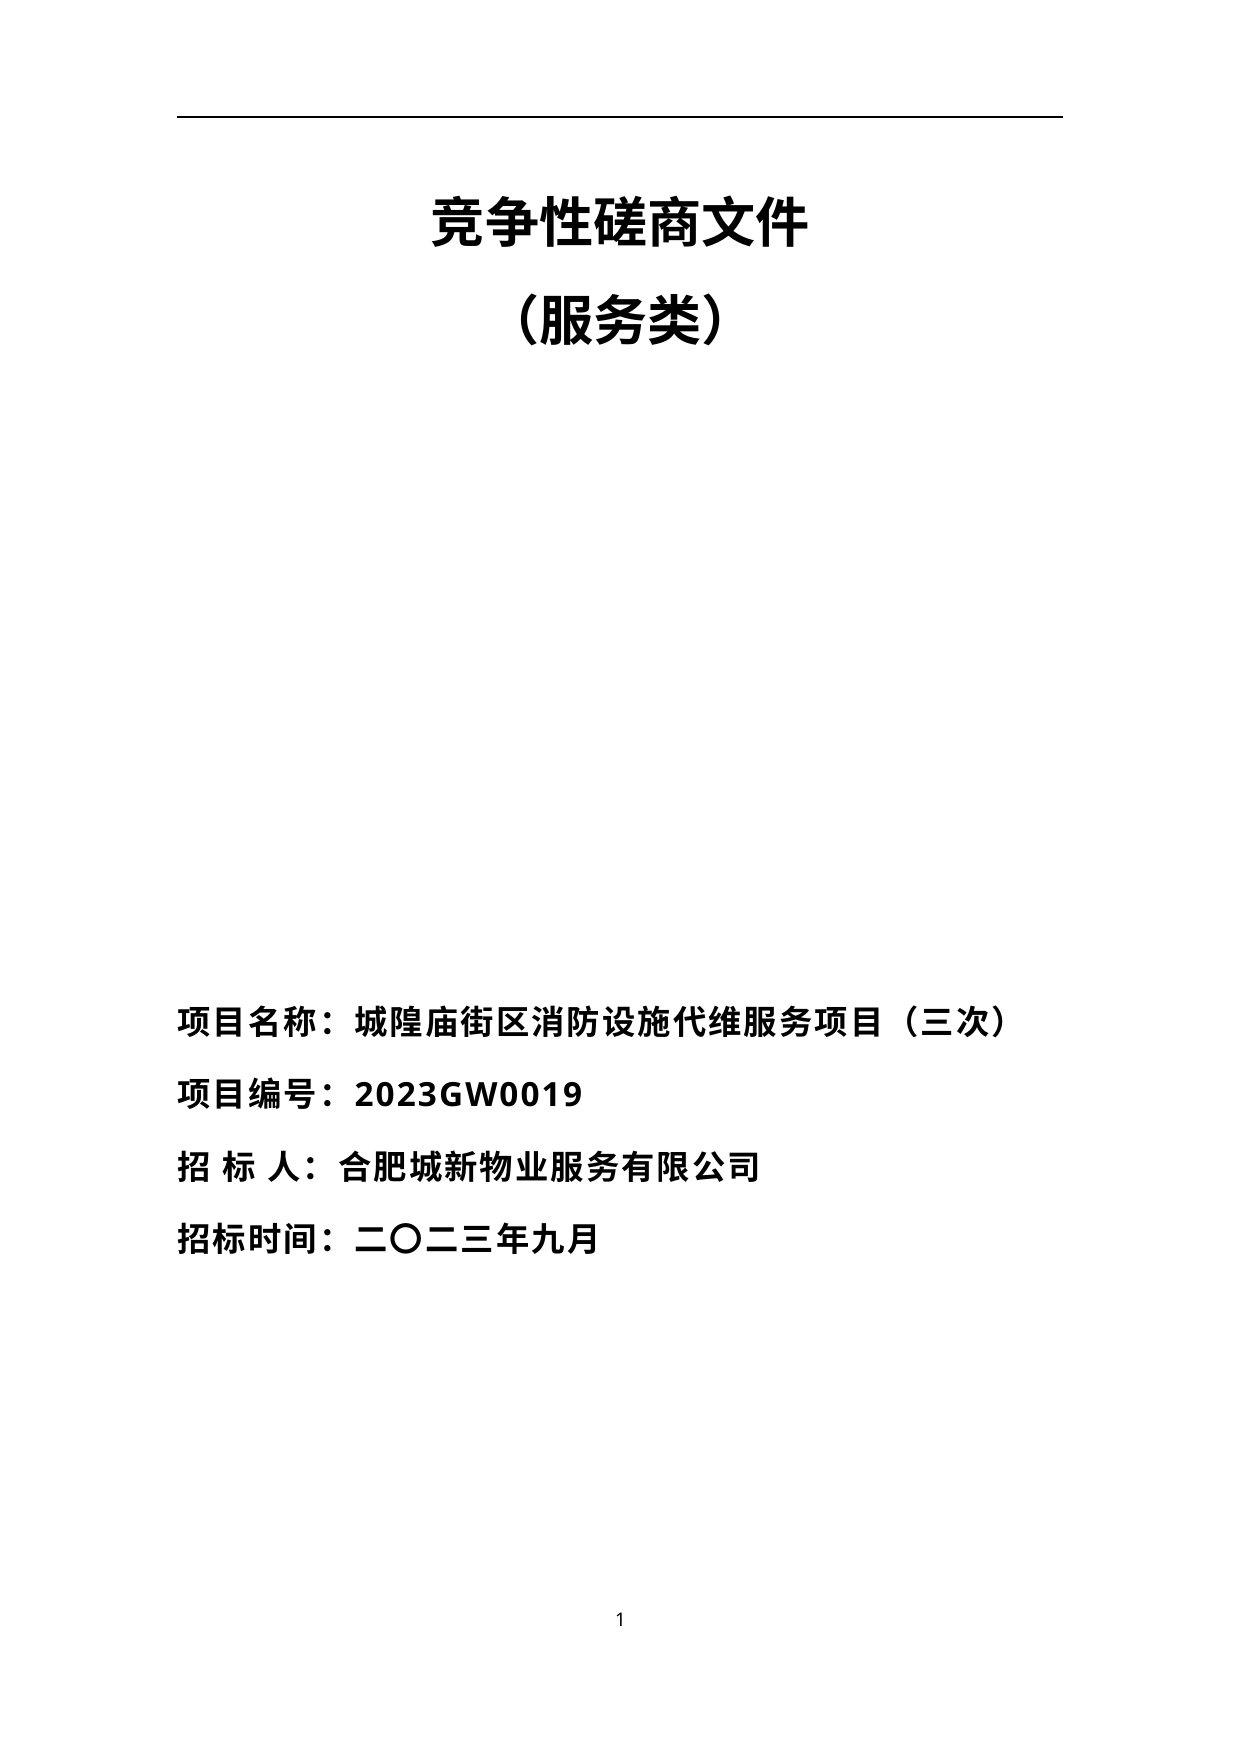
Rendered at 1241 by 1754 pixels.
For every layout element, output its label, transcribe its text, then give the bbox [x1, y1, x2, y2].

text 招标时间：二〇二三年九月 [177, 1213, 1063, 1261]
text 竞争性磋商文件 [177, 171, 1063, 268]
text 项目编号：2023GW0019 [177, 1068, 1063, 1117]
text （服务类） [177, 268, 1063, 366]
text 项目名称：城隍庙街区消防设施代维服务项目（三次） [177, 996, 1063, 1044]
text 招 标 人：合肥城新物业服务有限公司 [177, 1141, 1063, 1189]
